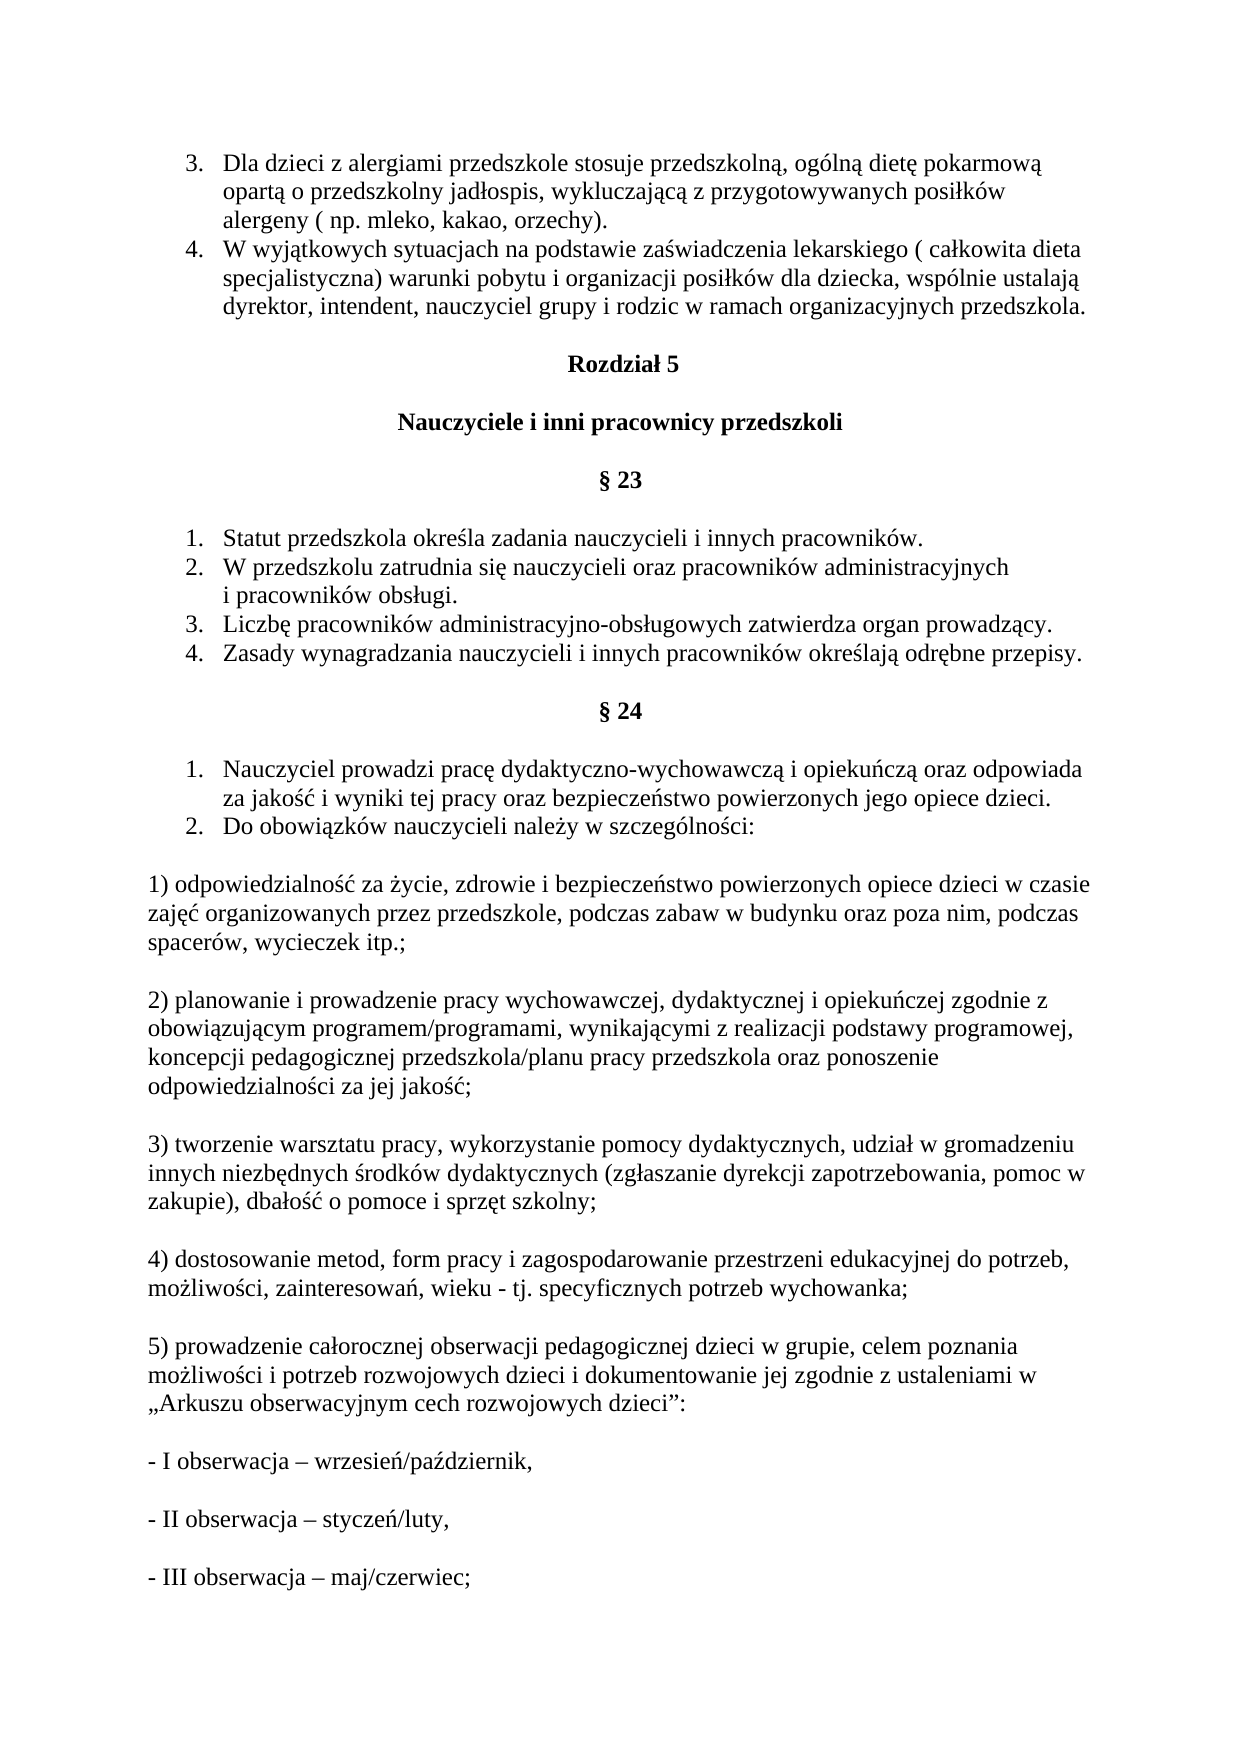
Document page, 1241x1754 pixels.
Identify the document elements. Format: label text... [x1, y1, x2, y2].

text 2) planowanie i prowadzenie pracy wychowawczej, dydaktycznej i opiekuńczej zgodnie z obowiązującym programem/programami, wynikającymi z realizacji podstawy programowej, koncepcji pedagogicznej przedszkola/planu pracy przedszkola oraz ponoszenie odpowiedzialności za jej jakość; [148, 985, 1093, 1100]
text - I obserwacja – wrzesień/październik, [148, 1446, 1093, 1475]
text § 23 [148, 465, 1093, 494]
text - III obserwacja – maj/czerwiec; [148, 1562, 1093, 1591]
list W przedszkolu zatrudnia się nauczycieli oraz pracowników administracyjnych i pracowników obsługi. [185, 552, 1093, 609]
text Rozdział 5 [148, 349, 1093, 378]
list Dla dzieci z alergiami przedszkole stosuje przedszkolną, ogólną dietę pokarmową opartą o przedszkolny jadłospis, wykluczającą z przygotowywanych posiłków alergeny ( np. mleko, kakao, orzechy). [185, 148, 1093, 234]
text 1) odpowiedzialność za życie, zdrowie i bezpieczeństwo powierzonych opiece dzieci w czasie zajęć organizowanych przez przedszkole, podczas zabaw w budynku oraz poza nim, podczas spacerów, wycieczek itp.; [148, 869, 1093, 956]
list Statut przedszkola określa zadania nauczycieli i innych pracowników. [185, 523, 1093, 552]
text Nauczyciele i inni pracownicy przedszkoli [148, 407, 1093, 436]
list Liczbę pracowników administracyjno-obsługowych zatwierdza organ prowadzący. [185, 609, 1093, 638]
list W wyjątkowych sytuacjach na podstawie zaświadczenia lekarskiego ( całkowita dieta specjalistyczna) warunki pobytu i organizacji posiłków dla dziecka, wspólnie ustalają dyrektor, intendent, nauczyciel grupy i rodzic w ramach organizacyjnych przedszkola. [185, 234, 1093, 320]
text § 24 [148, 696, 1093, 725]
list Nauczyciel prowadzi pracę dydaktyczno-wychowawczą i opiekuńczą oraz odpowiada za jakość i wyniki tej pracy oraz bezpieczeństwo powierzonych jego opiece dzieci. [185, 754, 1093, 811]
text 4) dostosowanie metod, form pracy i zagospodarowanie przestrzeni edukacyjnej do potrzeb, możliwości, zainteresowań, wieku - tj. specyficznych potrzeb wychowanka; [148, 1244, 1093, 1302]
text 5) prowadzenie całorocznej obserwacji pedagogicznej dzieci w grupie, celem poznania możliwości i potrzeb rozwojowych dzieci i dokumentowanie jej zgodnie z ustaleniami w „Arkuszu obserwacyjnym cech rozwojowych dzieci”: [148, 1331, 1093, 1417]
list Zasady wynagradzania nauczycieli i innych pracowników określają odrębne przepisy. [185, 638, 1093, 667]
list Do obowiązków nauczycieli należy w szczególności: [185, 811, 1093, 840]
text - II obserwacja – styczeń/luty, [148, 1504, 1093, 1533]
text 3) tworzenie warsztatu pracy, wykorzystanie pomocy dydaktycznych, udział w gromadzeniu innych niezbędnych środków dydaktycznych (zgłaszanie dyrekcji zapotrzebowania, pomoc w zakupie), dbałość o pomoce i sprzęt szkolny; [148, 1129, 1093, 1215]
